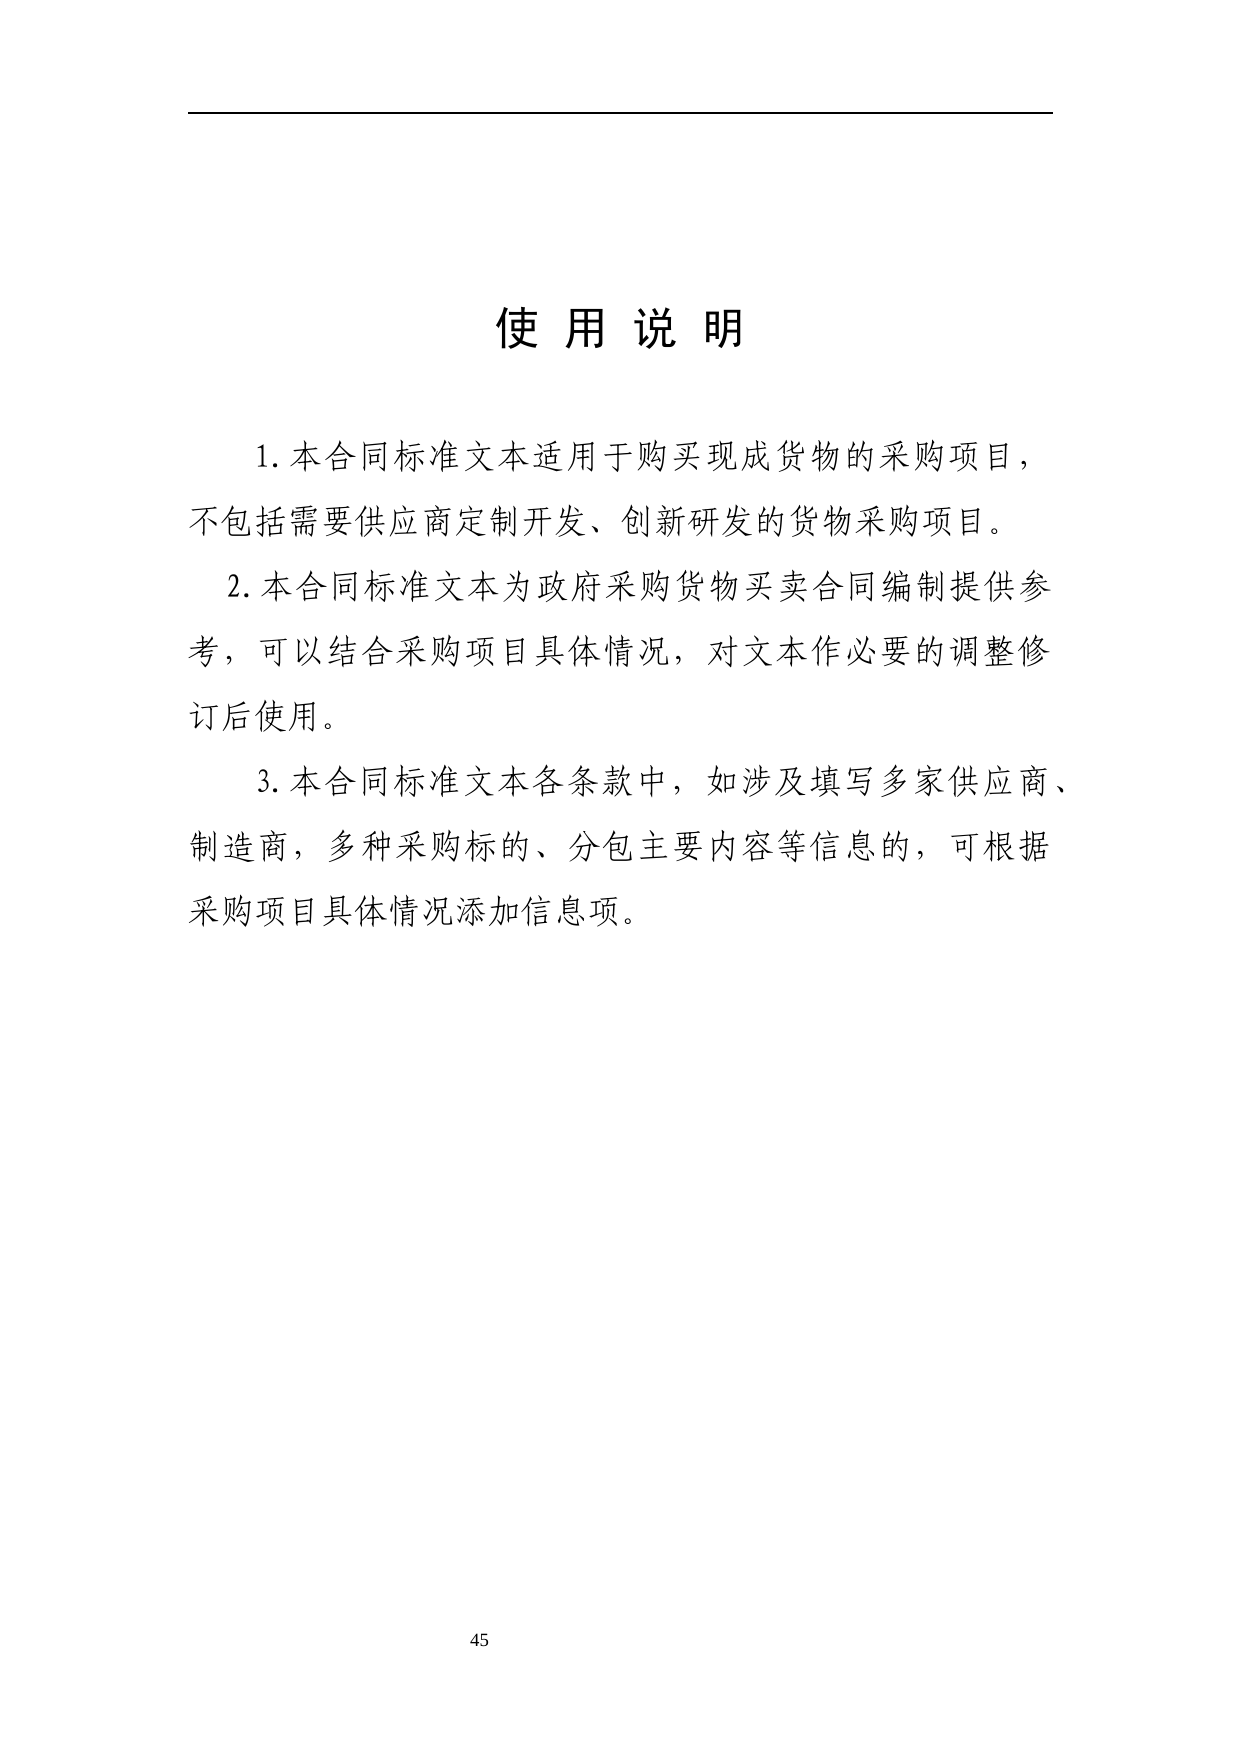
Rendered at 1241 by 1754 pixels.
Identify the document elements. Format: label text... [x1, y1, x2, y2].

text 使 用 说 明 [187, 292, 1053, 357]
text 3.本合同标准文本各条款中，如涉及填写多家供应商、制造商，多种采购标的、分包主要内容等信息的，可根据采购项目具体情况添加信息项。 [187, 747, 1053, 942]
text 2.本合同标准文本为政府采购货物买卖合同编制提供参考，可以结合采购项目具体情况，对文本作必要的调整修订后使用。 [187, 552, 1053, 747]
text 1.本合同标准文本适用于购买现成货物的采购项目，不包括需要供应商定制开发、创新研发的货物采购项目。 [187, 422, 1053, 552]
